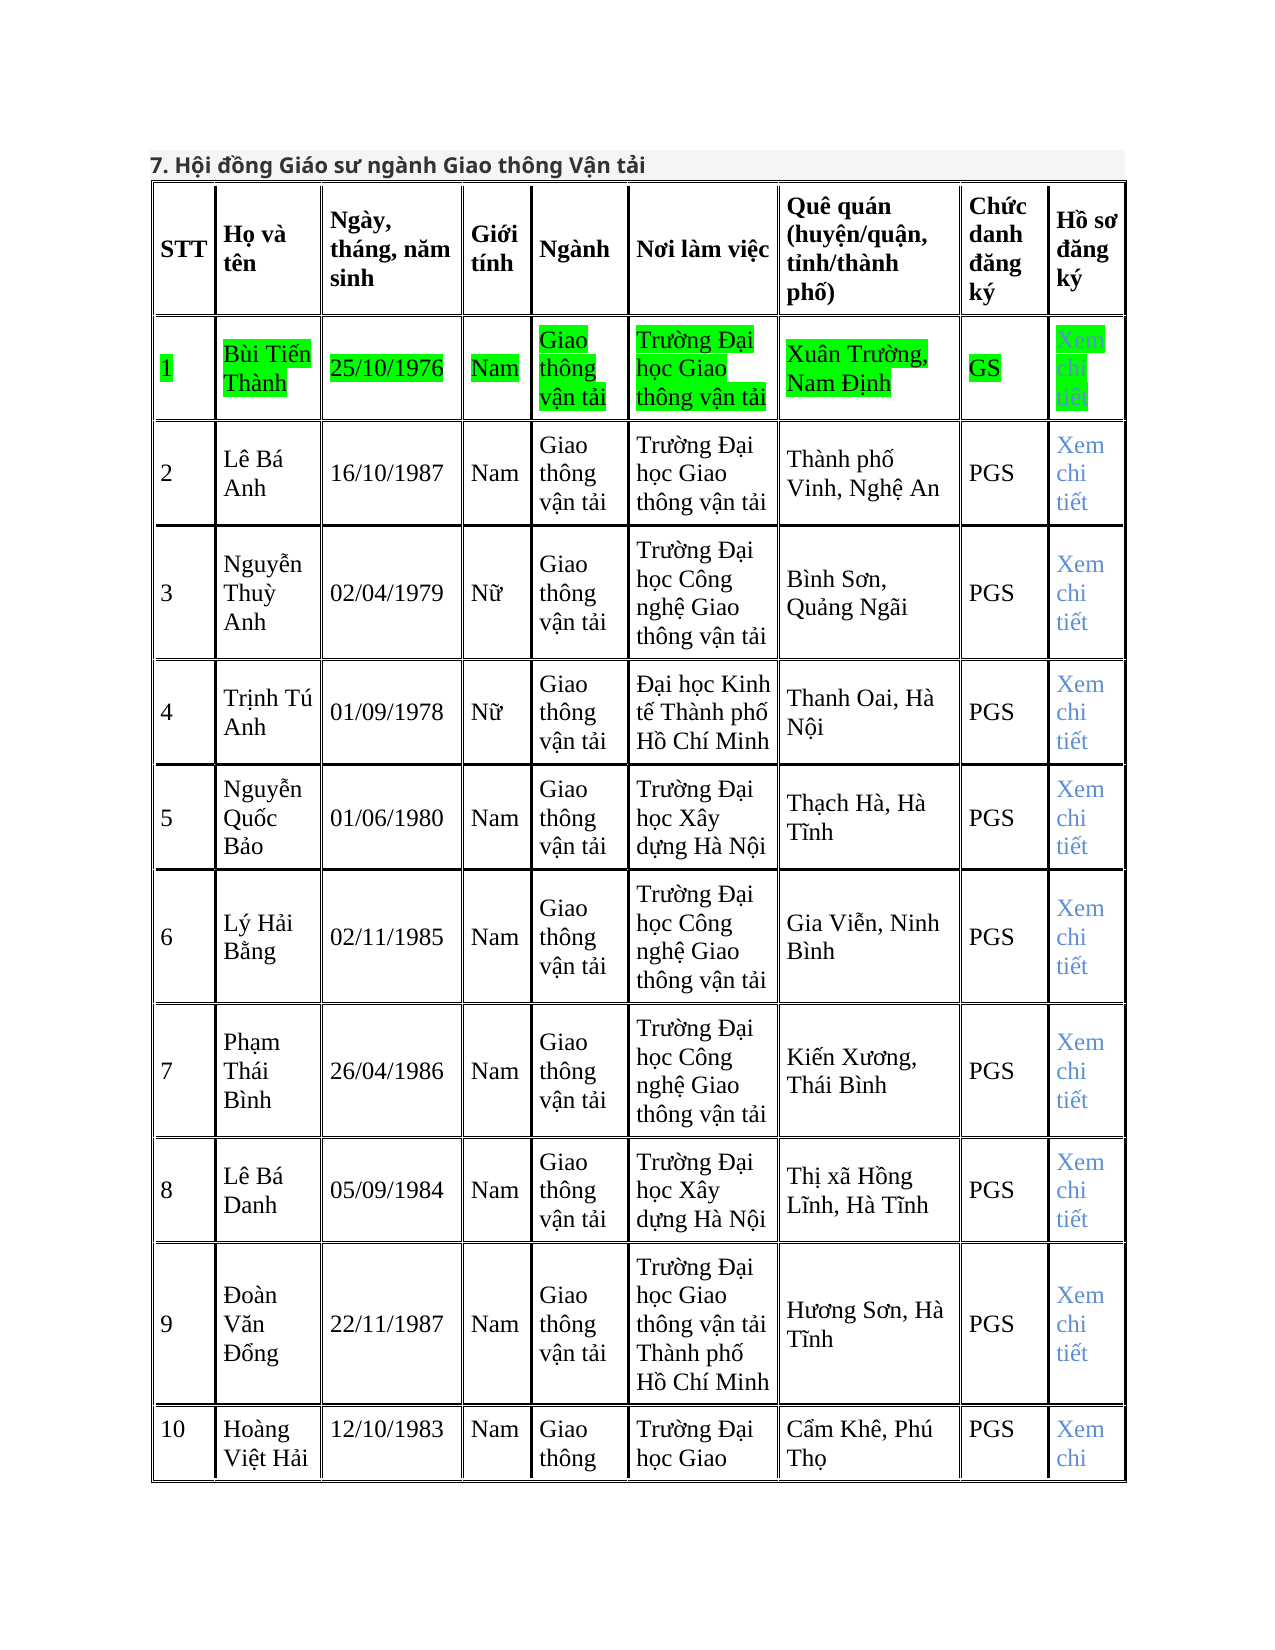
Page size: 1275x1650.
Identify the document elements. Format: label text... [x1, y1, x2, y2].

table_cell Hương Sơn, Hà Tĩnh [780, 1244, 959, 1403]
table_header Nơi làm việc [628, 183, 779, 314]
table_cell Đại học Kinh tế Thành phố Hồ Chí Minh [630, 661, 777, 763]
table_header Giới tính [463, 183, 531, 314]
table_cell Thanh Oai, Hà Nội [780, 661, 959, 763]
table_cell Nam [463, 1407, 531, 1480]
table_cell Nữ [464, 527, 530, 658]
table_cell 02/11/1985 [323, 871, 461, 1002]
table_cell Xuân Trường, Nam Định [780, 317, 959, 419]
table_cell Giao thông vận tải [533, 766, 627, 868]
table_cell PGS [962, 871, 1047, 1002]
table_cell Trường Đại học Xây dựng Hà Nội [630, 1139, 777, 1241]
table_cell Xem chi tiết [1048, 1136, 1126, 1241]
table_cell GS [962, 317, 1047, 419]
table_header Họ và tên [215, 183, 322, 314]
table_cell Trường Đại học Công nghệ Giao thông vận tải [630, 1005, 777, 1136]
table_cell Đoàn Văn Đổng [217, 1244, 320, 1403]
table_cell 01/09/1978 [323, 661, 461, 763]
table_cell Gia Viễn, Ninh Bình [780, 871, 959, 1002]
table_cell 1 [152, 314, 215, 419]
table_header Quê quán (huyện/quận, tỉnh/thành phố) [779, 183, 961, 314]
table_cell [628, 1407, 779, 1480]
table_cell Nam [464, 1244, 530, 1403]
table_header STT [152, 181, 215, 314]
table_cell Giao thông vận tải [533, 661, 627, 763]
table_cell PGS [962, 1139, 1047, 1241]
table_cell 05/09/1984 [323, 1139, 461, 1241]
table_header Hồ sơ đăng ký [1048, 183, 1124, 314]
table_cell 6 [152, 868, 214, 1002]
table_cell Cẩm Khê, Phú Thọ [779, 1407, 961, 1480]
table_cell PGS [962, 527, 1047, 658]
table_cell Nam [464, 766, 530, 868]
table_cell Nam [464, 871, 530, 1002]
table_cell 7 [152, 1002, 215, 1136]
table_cell PGS [961, 1407, 1048, 1480]
table_cell Xem chi tiết [1048, 1002, 1126, 1136]
table_cell 9 [152, 1241, 215, 1403]
table_cell 02/04/1979 [323, 527, 461, 658]
table_cell Thị xã Hồng Lĩnh, Hà Tĩnh [780, 1139, 959, 1241]
table_cell 10 [154, 1403, 215, 1480]
table_cell Nam [464, 1005, 530, 1136]
table_cell Giao thông vận tải [533, 871, 627, 1002]
table_cell Nam [464, 422, 530, 524]
table_cell 8 [152, 1136, 215, 1241]
table_cell Trường Đại học Công nghệ Giao thông vận tải [630, 527, 777, 658]
table_cell 01/06/1980 [323, 766, 461, 868]
table_header Ngành [531, 181, 628, 314]
table_cell Trường Đại học Giao thông vận tải Thành phố Hồ Chí Minh [630, 1244, 777, 1403]
table_cell Nam [464, 1139, 530, 1241]
table_cell 2 [152, 419, 215, 524]
table_cell Kiến Xương, Thái Bình [780, 1005, 959, 1136]
table_cell Xem chi tiết [1050, 524, 1124, 658]
table_cell Lê Bá Anh [217, 422, 320, 524]
table_header Chức danh đăng ký [961, 183, 1048, 314]
table_cell 26/04/1986 [323, 1005, 461, 1136]
table_cell Bùi Tiến Thành [217, 317, 320, 419]
table_cell Trường Đại học Xây dựng Hà Nội [630, 766, 777, 868]
table_cell PGS [962, 1244, 1047, 1403]
table_cell 5 [152, 763, 214, 868]
table_cell Giao thông vận tải [533, 1244, 627, 1403]
table_cell 25/10/1976 [323, 317, 461, 419]
table_cell Giao thông vận tải [531, 1407, 628, 1480]
table_cell Xem chi tiết [1048, 1403, 1125, 1480]
table_cell Xem chi tiết [1048, 419, 1126, 524]
table_cell Nữ [464, 661, 530, 763]
table_cell Giao thông vận tải [533, 422, 627, 524]
table_cell Phạm Thái Bình [217, 1005, 320, 1136]
table_cell Nguyễn Thuỳ Anh [217, 527, 320, 658]
table_cell Xem chi tiết [1048, 658, 1126, 763]
table_cell Giao thông vận tải [533, 1139, 627, 1241]
table_cell PGS [962, 1005, 1047, 1136]
table_cell Xem chi tiết [1048, 314, 1126, 419]
table_cell PGS [962, 766, 1047, 868]
table_cell Lý Hải Bằng [217, 871, 320, 1002]
table_cell Bình Sơn, Quảng Ngãi [780, 527, 959, 658]
table_cell 16/10/1987 [323, 422, 461, 524]
text 7. Hội đồng Giáo sư ngành Giao thông Vận tải [150, 150, 1125, 180]
table_cell Giao thông vận tải [533, 1005, 627, 1136]
table_cell Xem chi tiết [1050, 868, 1126, 1002]
table_cell Thạch Hà, Hà Tĩnh [780, 766, 959, 868]
table_cell Nguyễn Quốc Bảo [217, 766, 320, 868]
table_cell 4 [152, 658, 215, 763]
table_cell Trường Đại học Giao thông vận tải [630, 317, 777, 419]
table_cell Xem chi tiết [1048, 1241, 1126, 1403]
table_cell Thành phố Vinh, Nghệ An [780, 422, 959, 524]
table_header Ngày, tháng, năm sinh [322, 183, 463, 314]
table_cell Nam [464, 317, 530, 419]
table_cell PGS [962, 661, 1047, 763]
table_cell Trường Đại học Giao thông vận tải [630, 422, 777, 524]
table_cell Trịnh Tú Anh [217, 661, 320, 763]
table_cell Giao thông vận tải [533, 527, 627, 658]
table_cell PGS [962, 422, 1047, 524]
table_cell Giao thông vận tải [533, 317, 627, 419]
table_cell Hoàng Việt Hải [215, 1407, 322, 1480]
table_cell Trường Đại học Công nghệ Giao thông vận tải [630, 871, 777, 1002]
table_cell Xem chi tiết [1050, 763, 1126, 868]
table_cell 12/10/1983 [322, 1407, 463, 1480]
table_cell 3 [154, 524, 214, 658]
table_cell Lê Bá Danh [217, 1139, 320, 1241]
table_cell 22/11/1987 [323, 1244, 461, 1403]
